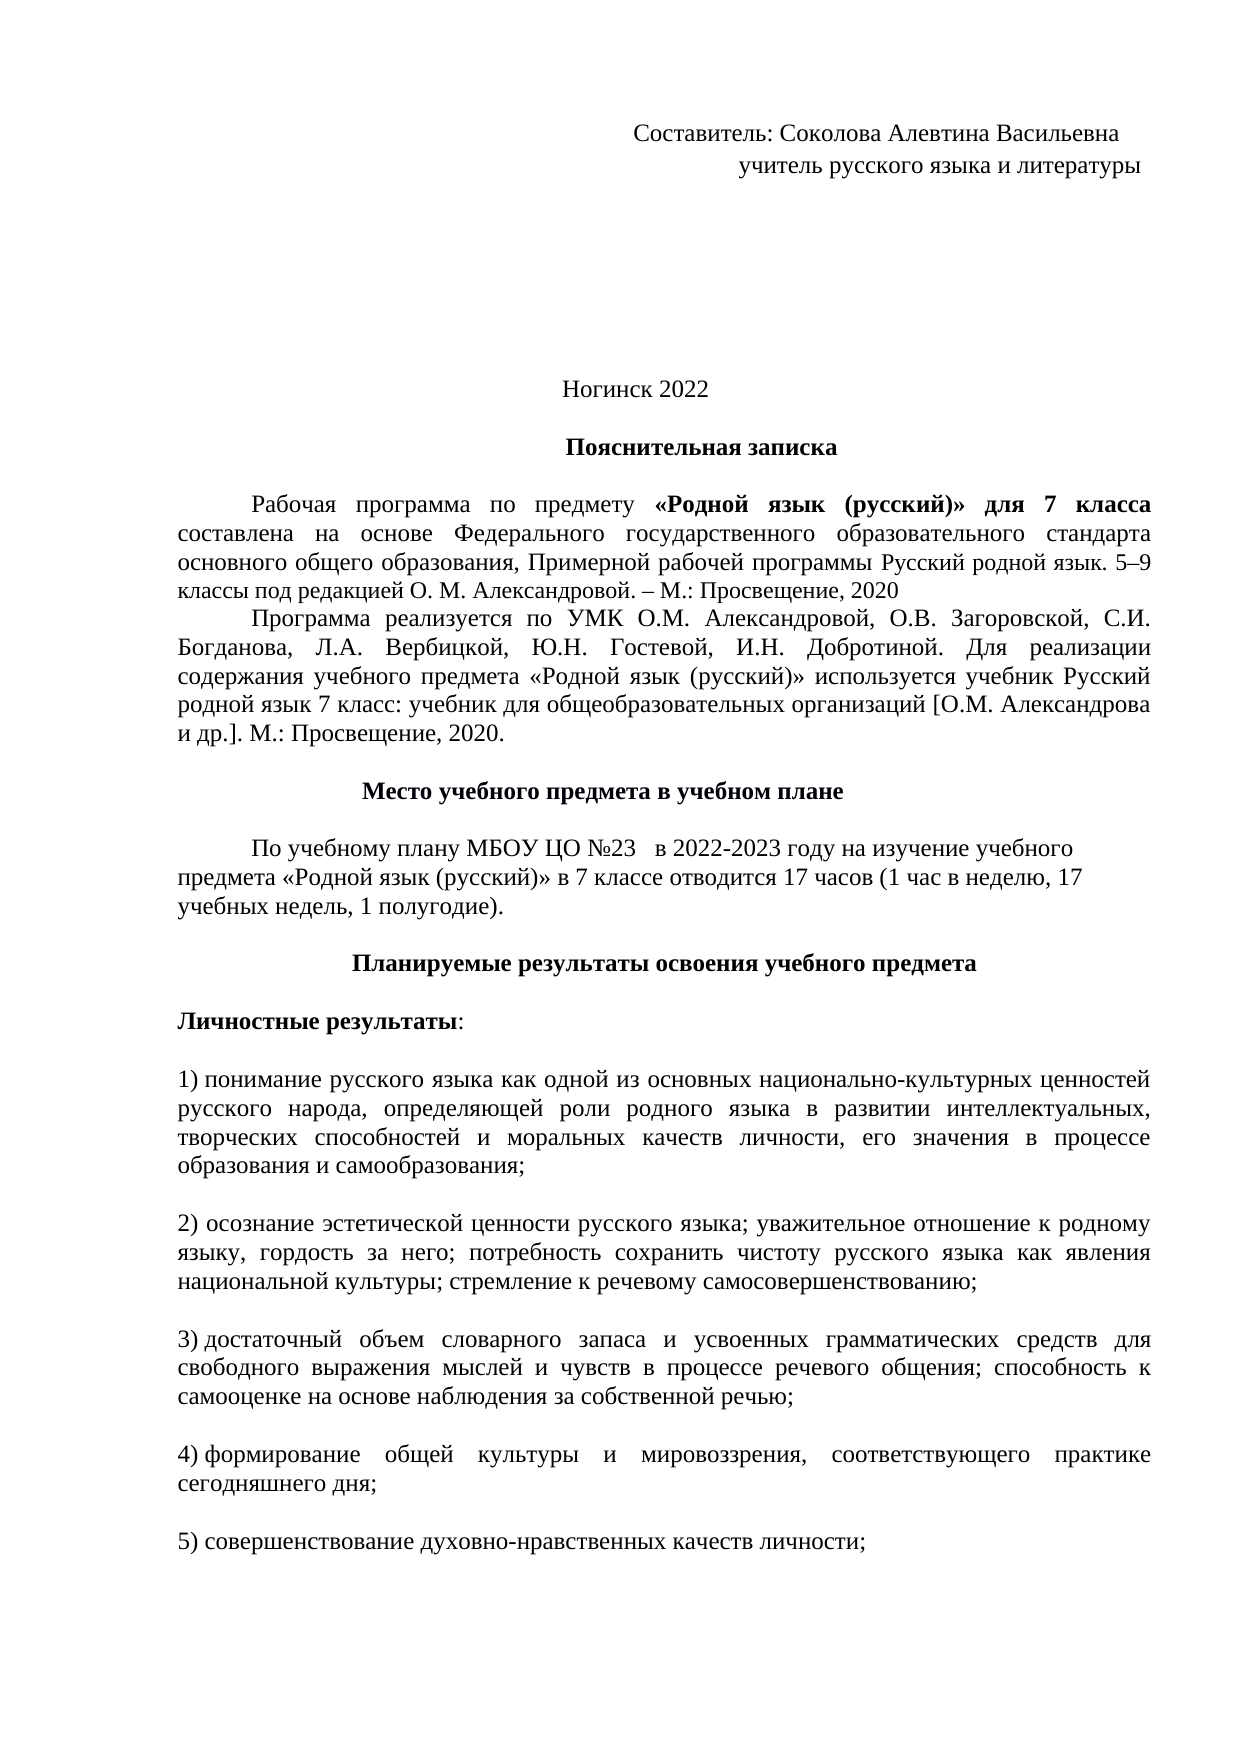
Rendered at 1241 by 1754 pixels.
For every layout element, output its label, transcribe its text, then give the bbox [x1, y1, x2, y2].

text 5) совершенствование духовно-нравственных качеств личности; [177, 1526, 1152, 1554]
text 3) достаточный объем словарного запаса и усвоенных грамматических средств для свободного выражения мыслей и чувств в процессе речевого общения; способность к самооценке на основе наблюдения за собственной речью; [177, 1324, 1152, 1410]
text Пояснительная записка [177, 432, 1152, 461]
text 4) формирование общей культуры и мировоззрения, соответствующего практике сегодняшнего дня; [177, 1439, 1152, 1497]
text Личностные результаты: [177, 1006, 1152, 1035]
text Программа реализуется по УМК О.М. Александровой, О.В. Загоровской, С.И. Богданова, Л.А. Вербицкой, Ю.Н. Гостевой, И.Н. Добротиной. Для реализации содержания учебного предмета «Родной язык (русский)» используется учебник Русский родной язык 7 класс: учебник для общеобразовательных организаций [О.М. Александрова и др.]. М.: Просвещение, 2020. [177, 603, 1152, 747]
text Планируемые результаты освоения учебного предмета [177, 948, 1152, 977]
text Составитель: Соколова Алевтина Васильевна учитель русского языка и литературы [633, 118, 1152, 178]
text 2) осознание эстетической ценности русского языка; уважительное отношение к родному языку, гордость за него; потребность сохранить чистоту русского языка как явления национальной культуры; стремление к речевому самосовершенствованию; [177, 1208, 1152, 1294]
text По учебному плану МБОУ ЦО №23 в 2022-2023 году на изучение учебного предмета «Родной язык (русский)» в 7 классе отводится 17 часов (1 час в неделю, 17 учебных недель, 1 полугодие). [177, 833, 1152, 919]
text Ногинск 2022 [177, 375, 709, 403]
text Место учебного предмета в учебном плане [200, 776, 899, 804]
text 1) понимание русского языка как одной из основных национально-культурных ценностей русского народа, определяющей роли родного языка в развитии интеллектуальных, творческих способностей и моральных качеств личности, его значения в процессе образования и самообразования; [177, 1064, 1152, 1179]
text Рабочая программа по предмету «Родной язык (русский)» для 7 класса составлена на основе Федерального государственного образовательного стандарта основного общего образования, Примерной рабочей программы Русский родной язык. 5–9 классы под редакцией О. М. Александровой. – М.: Просвещение, 2020 [177, 489, 1152, 603]
